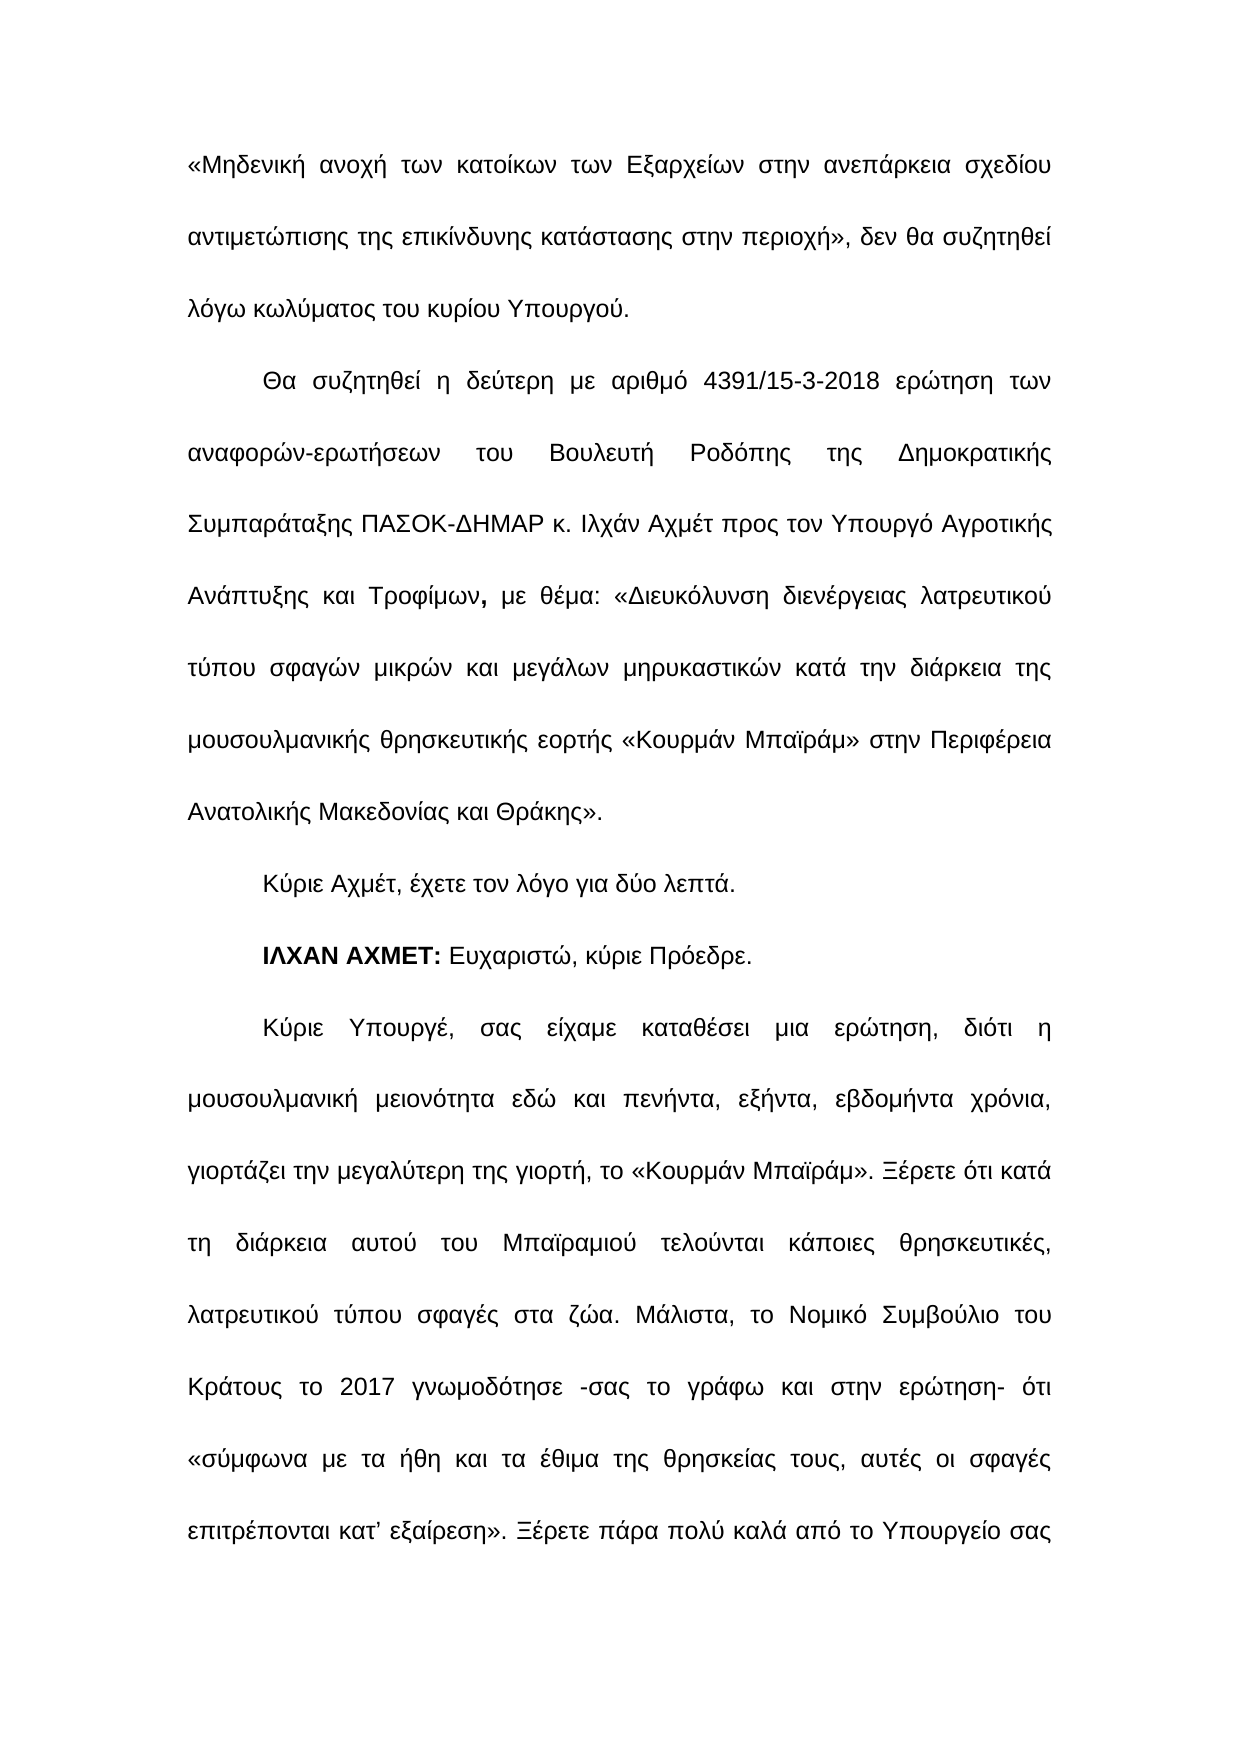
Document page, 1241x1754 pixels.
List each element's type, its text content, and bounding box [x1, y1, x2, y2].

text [187, 150, 1053, 322]
text Κύριε Αχμέτ, έχετε τον λόγο για δύο λεπτά. [187, 869, 1053, 897]
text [187, 1012, 1053, 1544]
text Θα συζητηθεί η δεύτερη με αριθμό 4391/15-3-2018 ερώτηση των αναφορών-ερωτήσεων του Βουλευτή Ροδόπης της Δημοκρατικής Συμπαράταξης ΠΑΣΟΚ-ΔΗΜΑΡ κ. Ιλχάν Αχμέτ προς τον Υπουργό Αγροτικής Ανάπτυξης και Τροφίμων, με θέμα: «Διευκόλυνση διενέργειας λατρευτικού τύπου σφαγών μικρών και μεγάλων μηρυκαστικών κατά την διάρκεια της μουσουλμανικής θρησκευτικής εορτής «Κουρμάν Μπαϊράμ» στην Περιφέρεια Ανατολικής Μακεδονίας και Θράκης». [187, 366, 1053, 826]
text ΙΛΧΑΝ ΑΧΜΕΤ: Ευχαριστώ, κύριε Πρόεδρε. [187, 941, 1053, 969]
